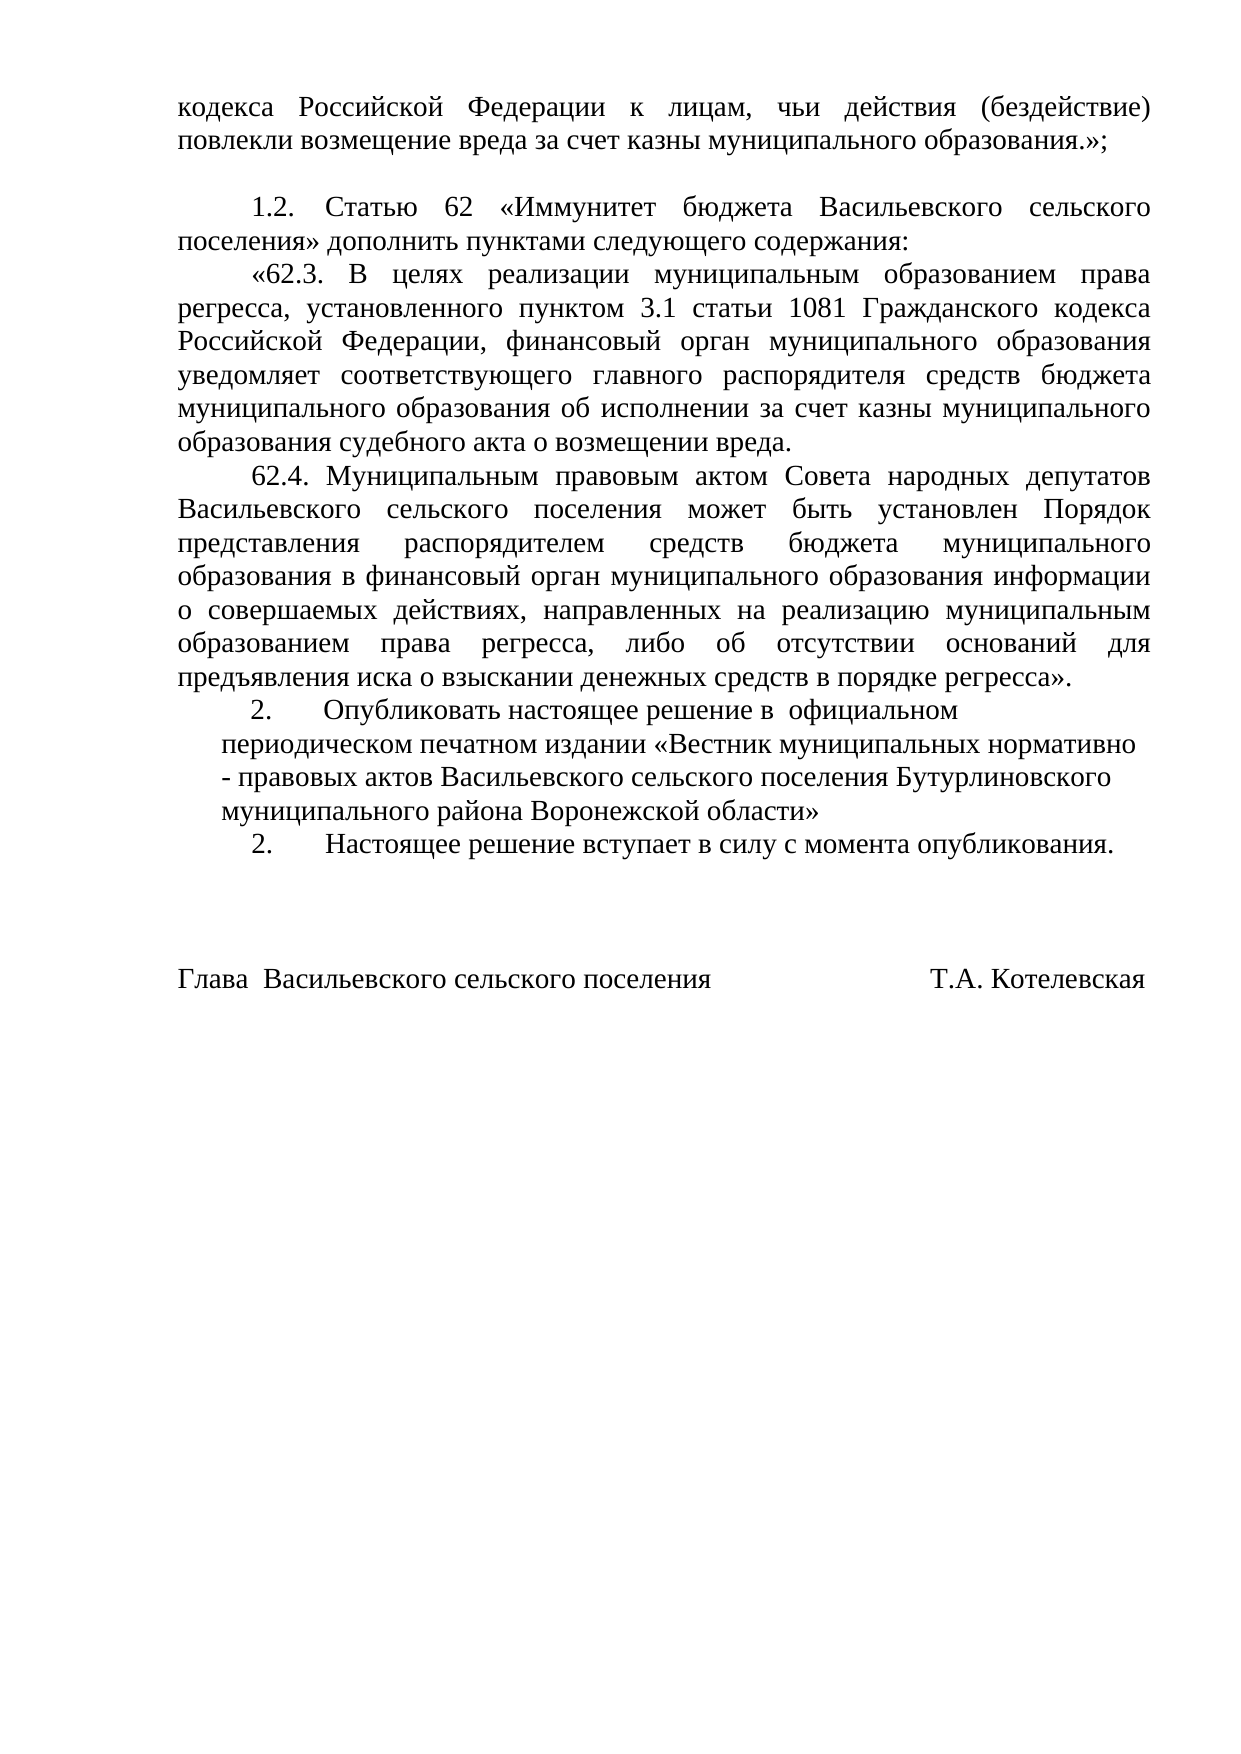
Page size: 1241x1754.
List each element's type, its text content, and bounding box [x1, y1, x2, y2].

text Глава Васильевского сельского поселения Т.А. Котелевская [177, 961, 1152, 994]
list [177, 89, 1152, 156]
list Настоящее решение вступает в силу с момента опубликования. [177, 827, 1152, 860]
list 62.4. Муниципальным правовым актом Совета народных депутатов Васильевского сельского поселения может быть установлен Порядок представления распорядителем средств бюджета муниципального образования в финансовый орган муниципального образования информации о совершаемых действиях, направленных на реализацию муниципальным образованием права регресса, либо об отсутствии оснований для предъявления иска о взыскании денежных средств в порядке регресса». [177, 458, 1152, 692]
list Статью 62 «Иммунитет бюджета Васильевского сельского поселения» дополнить пунктами следующего содержания: [177, 189, 1152, 256]
text 2. Опубликовать настоящее решение в официальном периодическом печатном издании «Вестник муниципальных нормативно - правовых актов Васильевского сельского поселения Бутурлиновского муниципального района Воронежской области» [221, 692, 1152, 827]
list «62.3. В целях реализации муниципальным образованием права регресса, установленного пунктом 3.1 статьи 1081 Гражданского кодекса Российской Федерации, финансовый орган муниципального образования уведомляет соответствующего главного распорядителя средств бюджета муниципального образования об исполнении за счет казны муниципального образования судебного акта о возмещении вреда. [177, 256, 1152, 458]
